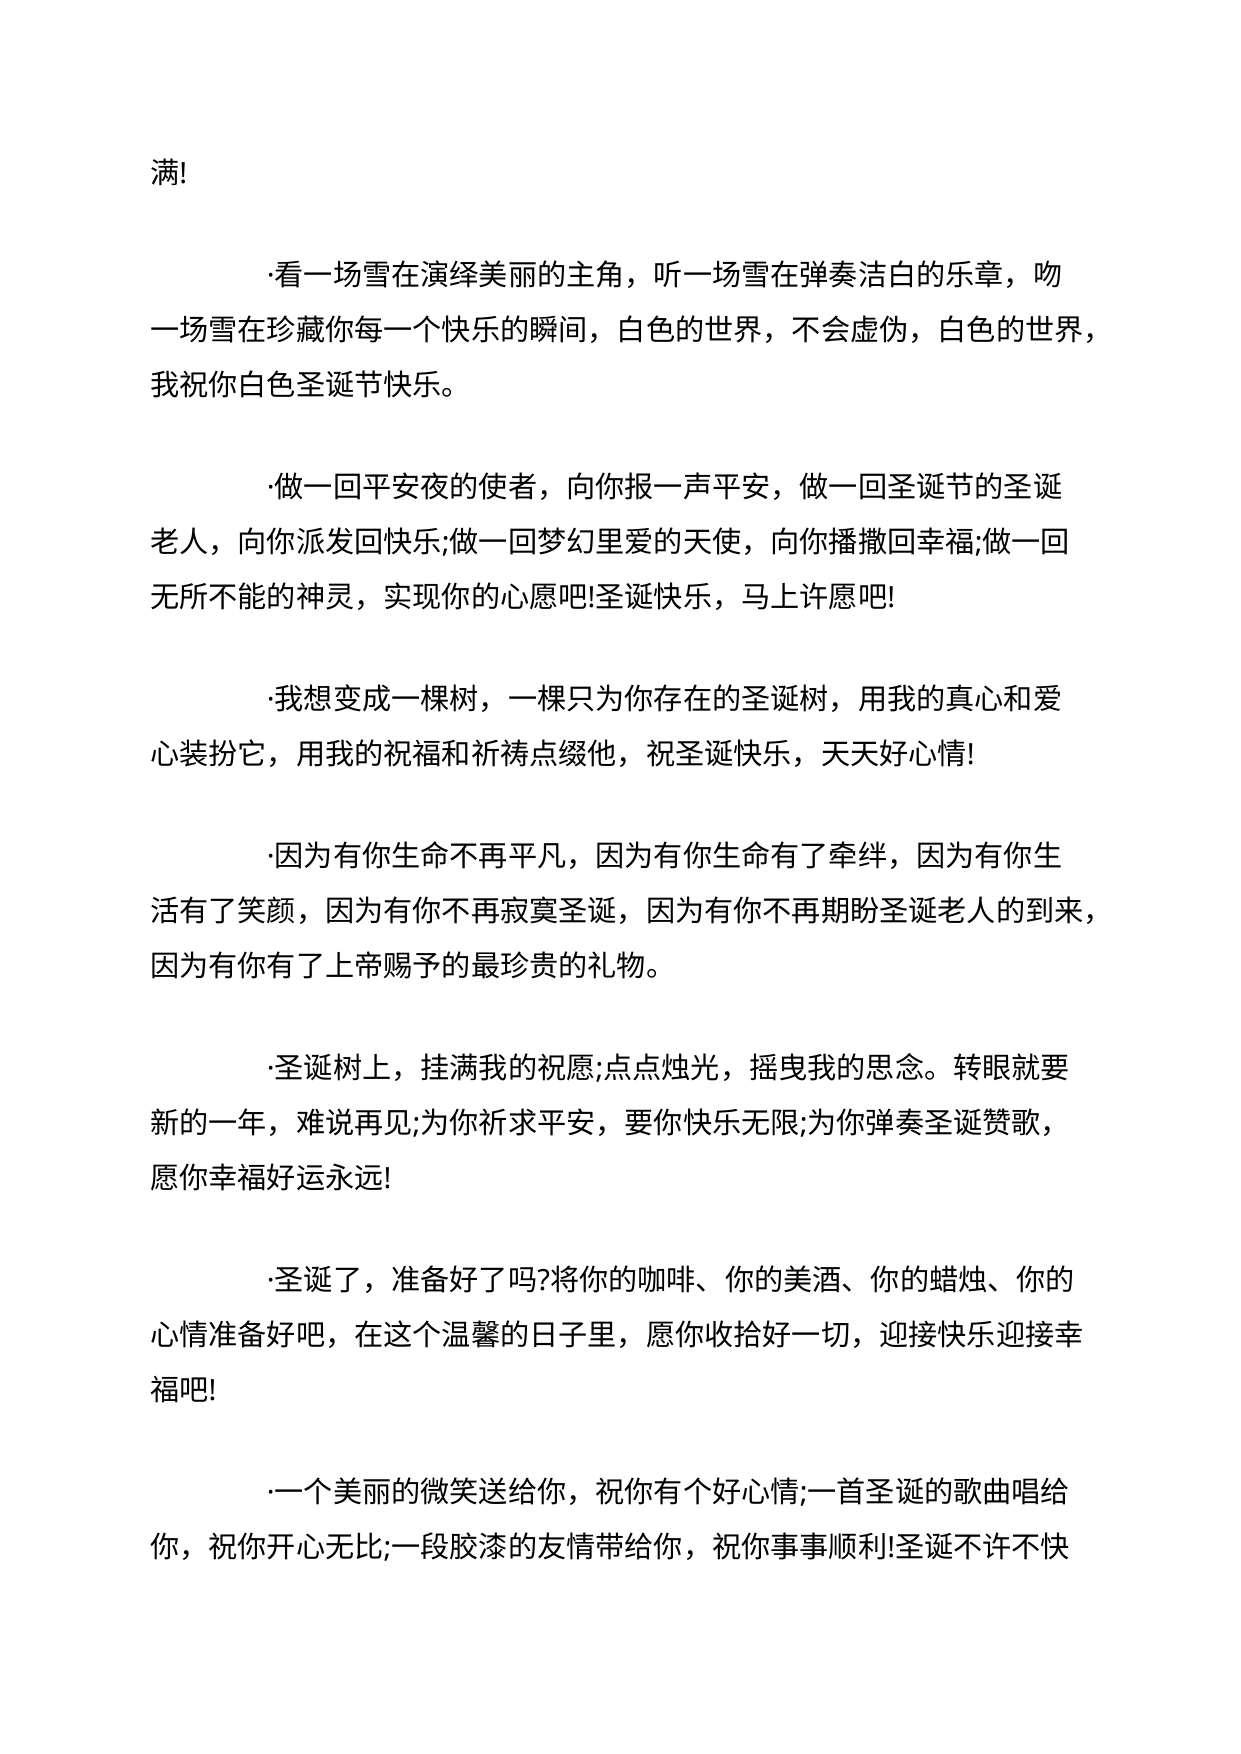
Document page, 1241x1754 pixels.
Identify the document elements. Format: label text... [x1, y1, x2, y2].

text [150, 150, 1090, 192]
text ·做一回平安夜的使者，向你报一声平安，做一回圣诞节的圣诞老人，向你派发回快乐;做一回梦幻里爱的天使，向你播撒回幸福;做一回无所不能的神灵，实现你的心愿吧!圣诞快乐，马上许愿吧! [150, 464, 1090, 616]
text ·看一场雪在演绎美丽的主角，听一场雪在弹奏洁白的乐章，吻一场雪在珍藏你每一个快乐的瞬间，白色的世界，不会虚伪，白色的世界，我祝你白色圣诞节快乐。 [150, 252, 1090, 404]
text ·因为有你生命不再平凡，因为有你生命有了牵绊，因为有你生活有了笑颜，因为有你不再寂寞圣诞，因为有你不再期盼圣诞老人的到来，因为有你有了上帝赐予的最珍贵的礼物。 [150, 833, 1090, 985]
text ·圣诞了，准备好了吗?将你的咖啡、你的美酒、你的蜡烛、你的心情准备好吧，在这个温馨的日子里，愿你收拾好一切，迎接快乐迎接幸福吧! [150, 1256, 1090, 1408]
text ·圣诞树上，挂满我的祝愿;点点烛光，摇曳我的思念。转眼就要新的一年，难说再见;为你祈求平安，要你快乐无限;为你弹奏圣诞赞歌，愿你幸福好运永远! [150, 1044, 1090, 1197]
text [150, 1468, 1090, 1566]
text ·我想变成一棵树，一棵只为你存在的圣诞树，用我的真心和爱心装扮它，用我的祝福和祈祷点缀他，祝圣诞快乐，天天好心情! [150, 676, 1090, 773]
